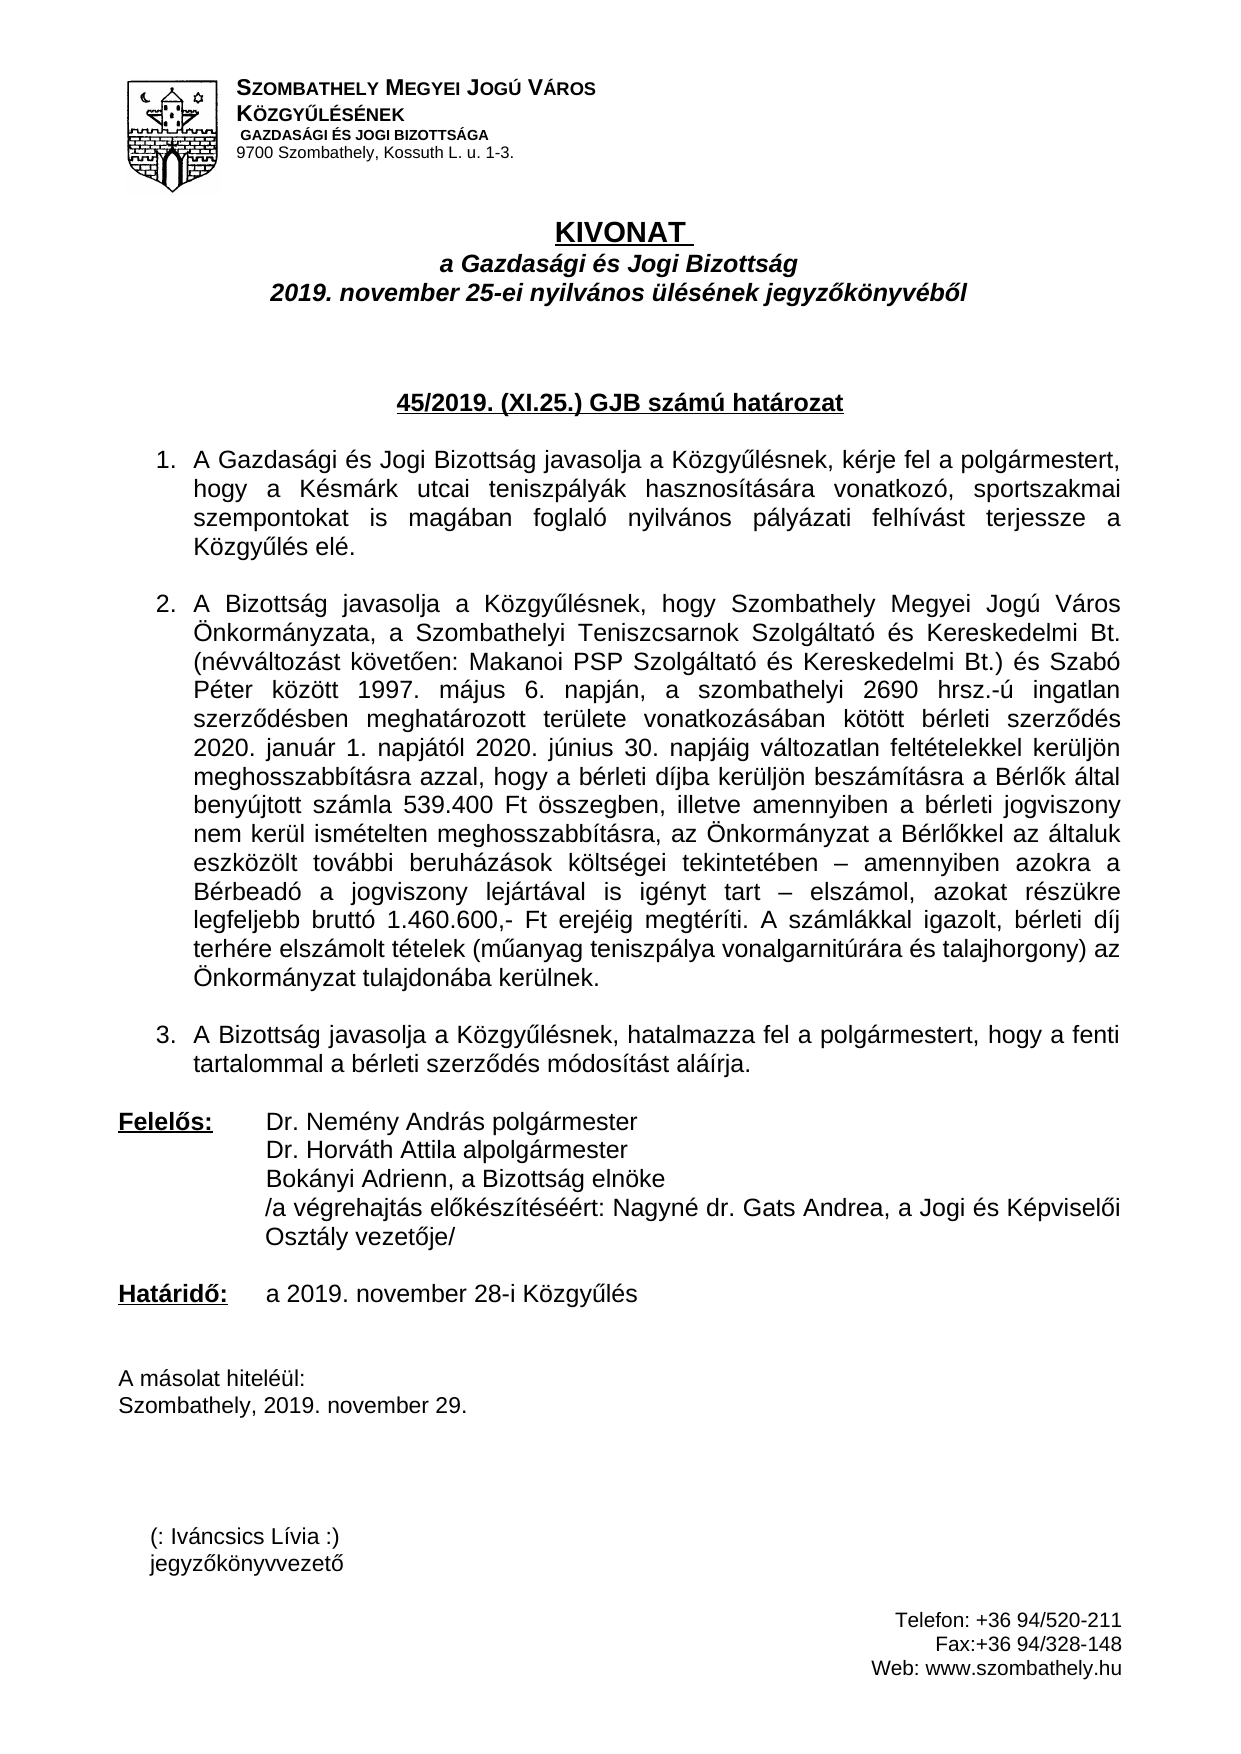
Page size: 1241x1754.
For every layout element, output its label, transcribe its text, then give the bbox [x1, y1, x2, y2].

text A másolat hiteléül: [118, 1365, 1122, 1392]
text jegyzőkönyvvezető [118, 1550, 1122, 1576]
list A Bizottság javasolja a Közgyűlésnek, hatalmazza fel a polgármestert, hogy a fenti tartalommal a bérleti szerződés módosítást aláírja. [156, 1020, 1122, 1078]
text 2019. november 25-ei nyilvános ülésének jegyzőkönyvéből [118, 277, 1122, 306]
picture [124, 77, 222, 195]
text Bokányi Adrienn, a Bizottság elnöke [192, 1164, 1122, 1193]
text Kivonat [118, 215, 1122, 249]
text Felelős: Dr. Nemény András polgármester [118, 1106, 1122, 1135]
text Szombathely, 2019. november 29. [118, 1392, 1122, 1418]
text Határidő: a 2019. november 28-i Közgyűlés [118, 1279, 1122, 1308]
text a Gazdasági és Jogi Bizottság [118, 249, 1122, 277]
list A Gazdasági és Jogi Bizottság javasolja a Közgyűlésnek, kérje fel a polgármestert, hogy a Késmárk utcai teniszpályák hasznosítására vonatkozó, sportszakmai szempontokat is magában foglaló nyilvános pályázati felhívást terjessze a Közgyűlés elé. [156, 445, 1122, 560]
text (: Iváncsics Lívia :) [118, 1523, 1122, 1550]
text /a végrehajtás előkészítéséért: Nagyné dr. Gats Andrea, a Jogi és Képviselői Osztály vezetője/ [265, 1193, 1122, 1250]
text 45/2019. (XI.25.) GJB számú határozat [118, 388, 1122, 416]
list A Bizottság javasolja a Közgyűlésnek, hogy Szombathely Megyei Jogú Város Önkormányzata, a Szombathelyi Teniszcsarnok Szolgáltató és Kereskedelmi Bt. (névváltozást követően: Makanoi PSP Szolgáltató és Kereskedelmi Bt.) és Szabó Péter között 1997. május 6. napján, a szombathelyi 2690 hrsz.-ú ingatlan szerződésben meghatározott területe vonatkozásában kötött bérleti szerződés 2020. január 1. napjától 2020. június 30. napjáig változatlan feltételekkel kerüljön meghosszabbításra azzal, hogy a bérleti díjba kerüljön beszámításra a Bérlők által benyújtott számla 539.400 Ft összegben, illetve amennyiben a bérleti jogviszony nem kerül ismételten meghosszabbításra, az Önkormányzat a Bérlőkkel az általuk eszközölt további beruházások költségei tekintetében – amennyiben azokra a Bérbeadó a jogviszony lejártával is igényt tart – elszámol, azokat részükre legfeljebb bruttó 1.460.600,- Ft erejéig megtéríti. A számlákkal igazolt, bérleti díj terhére elszámolt tételek (műanyag teniszpálya vonalgarnitúrára és talajhorgony) az Önkormányzat tulajdonába kerülnek. [156, 589, 1122, 991]
text Dr. Horváth Attila alpolgármester [118, 1135, 1122, 1164]
